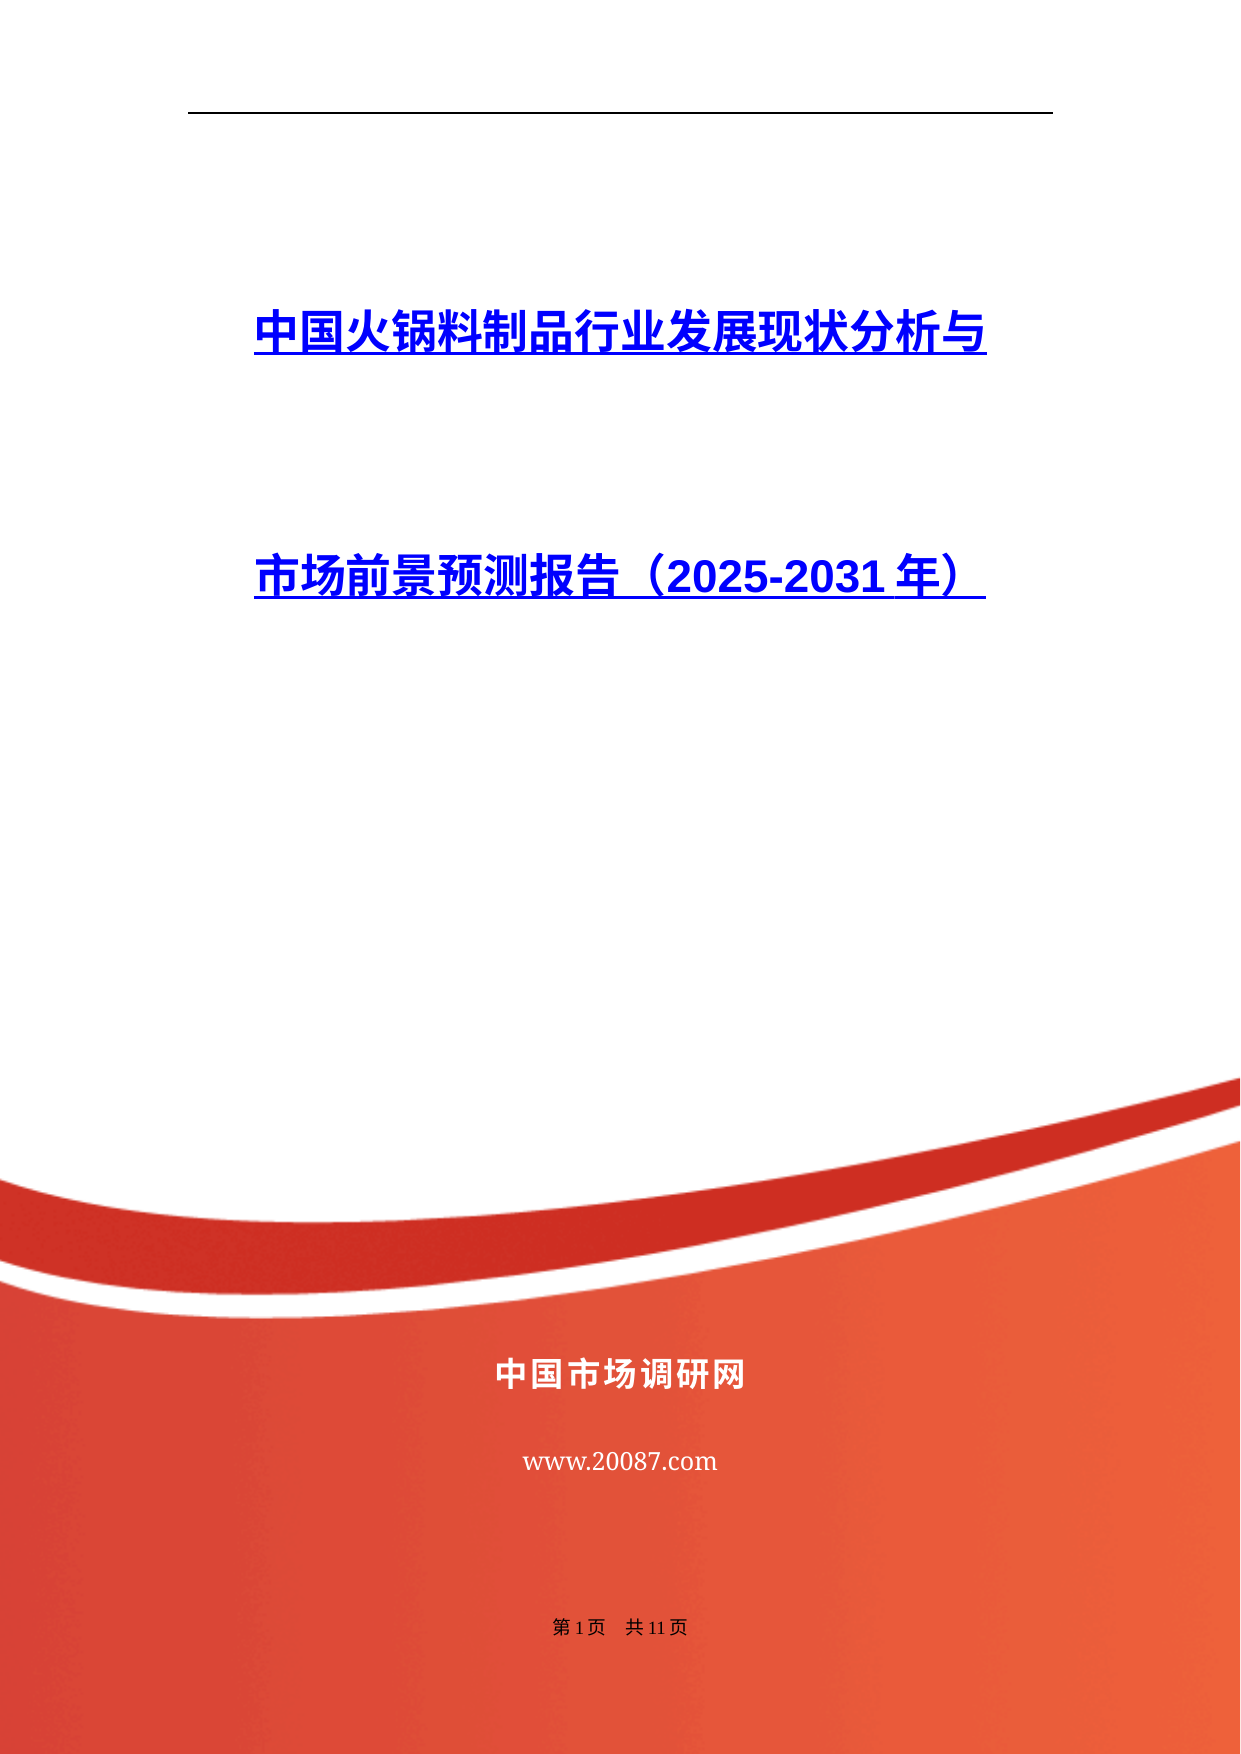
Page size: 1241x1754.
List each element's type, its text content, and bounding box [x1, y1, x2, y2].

table_header 中国火锅料制品行业发展现状分析与市场前景预测报告（2025-2031年） [188, 207, 1053, 773]
subtitle 中国市场调研网 [187, 1339, 1053, 1404]
picture [0, 1006, 1241, 1754]
text www.20087.com [187, 1428, 1053, 1493]
